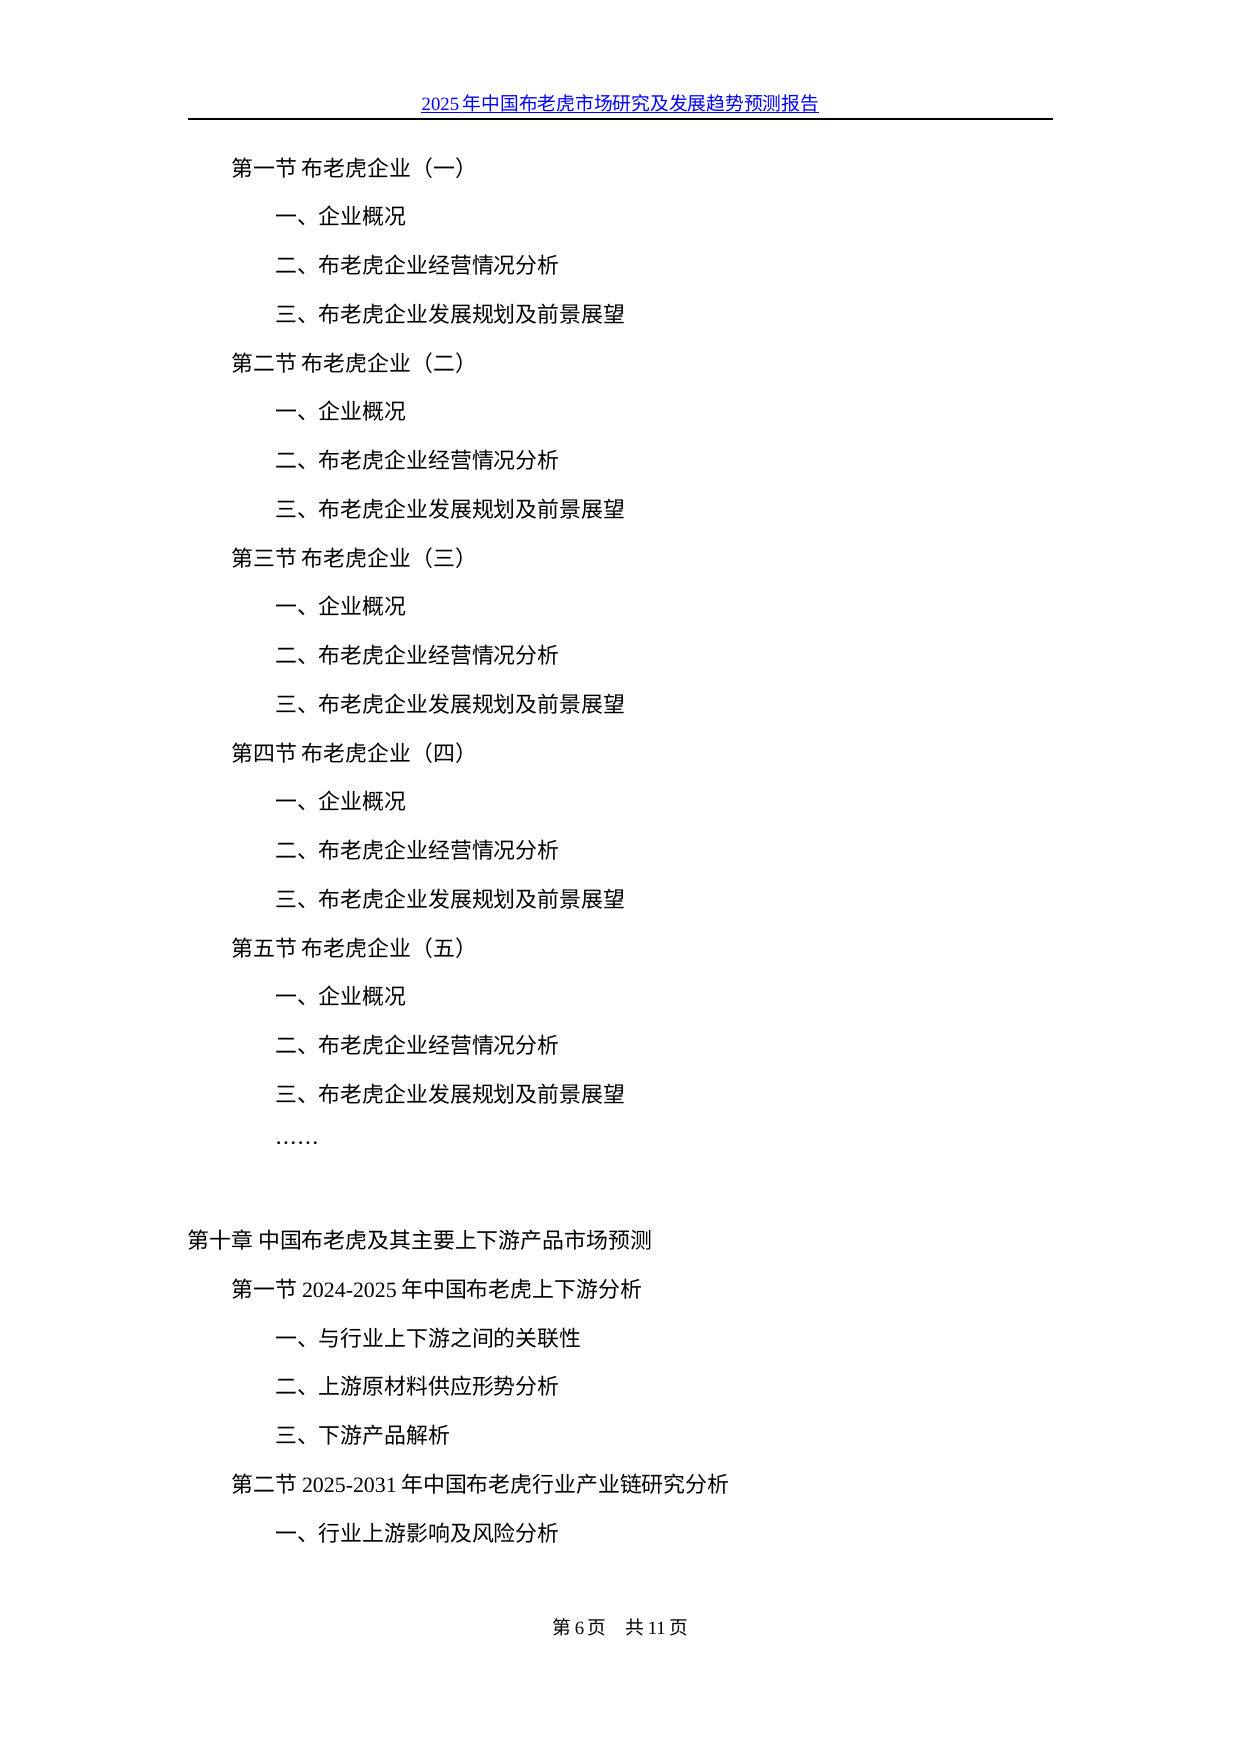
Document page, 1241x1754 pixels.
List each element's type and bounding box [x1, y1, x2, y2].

text [187, 150, 1053, 1548]
